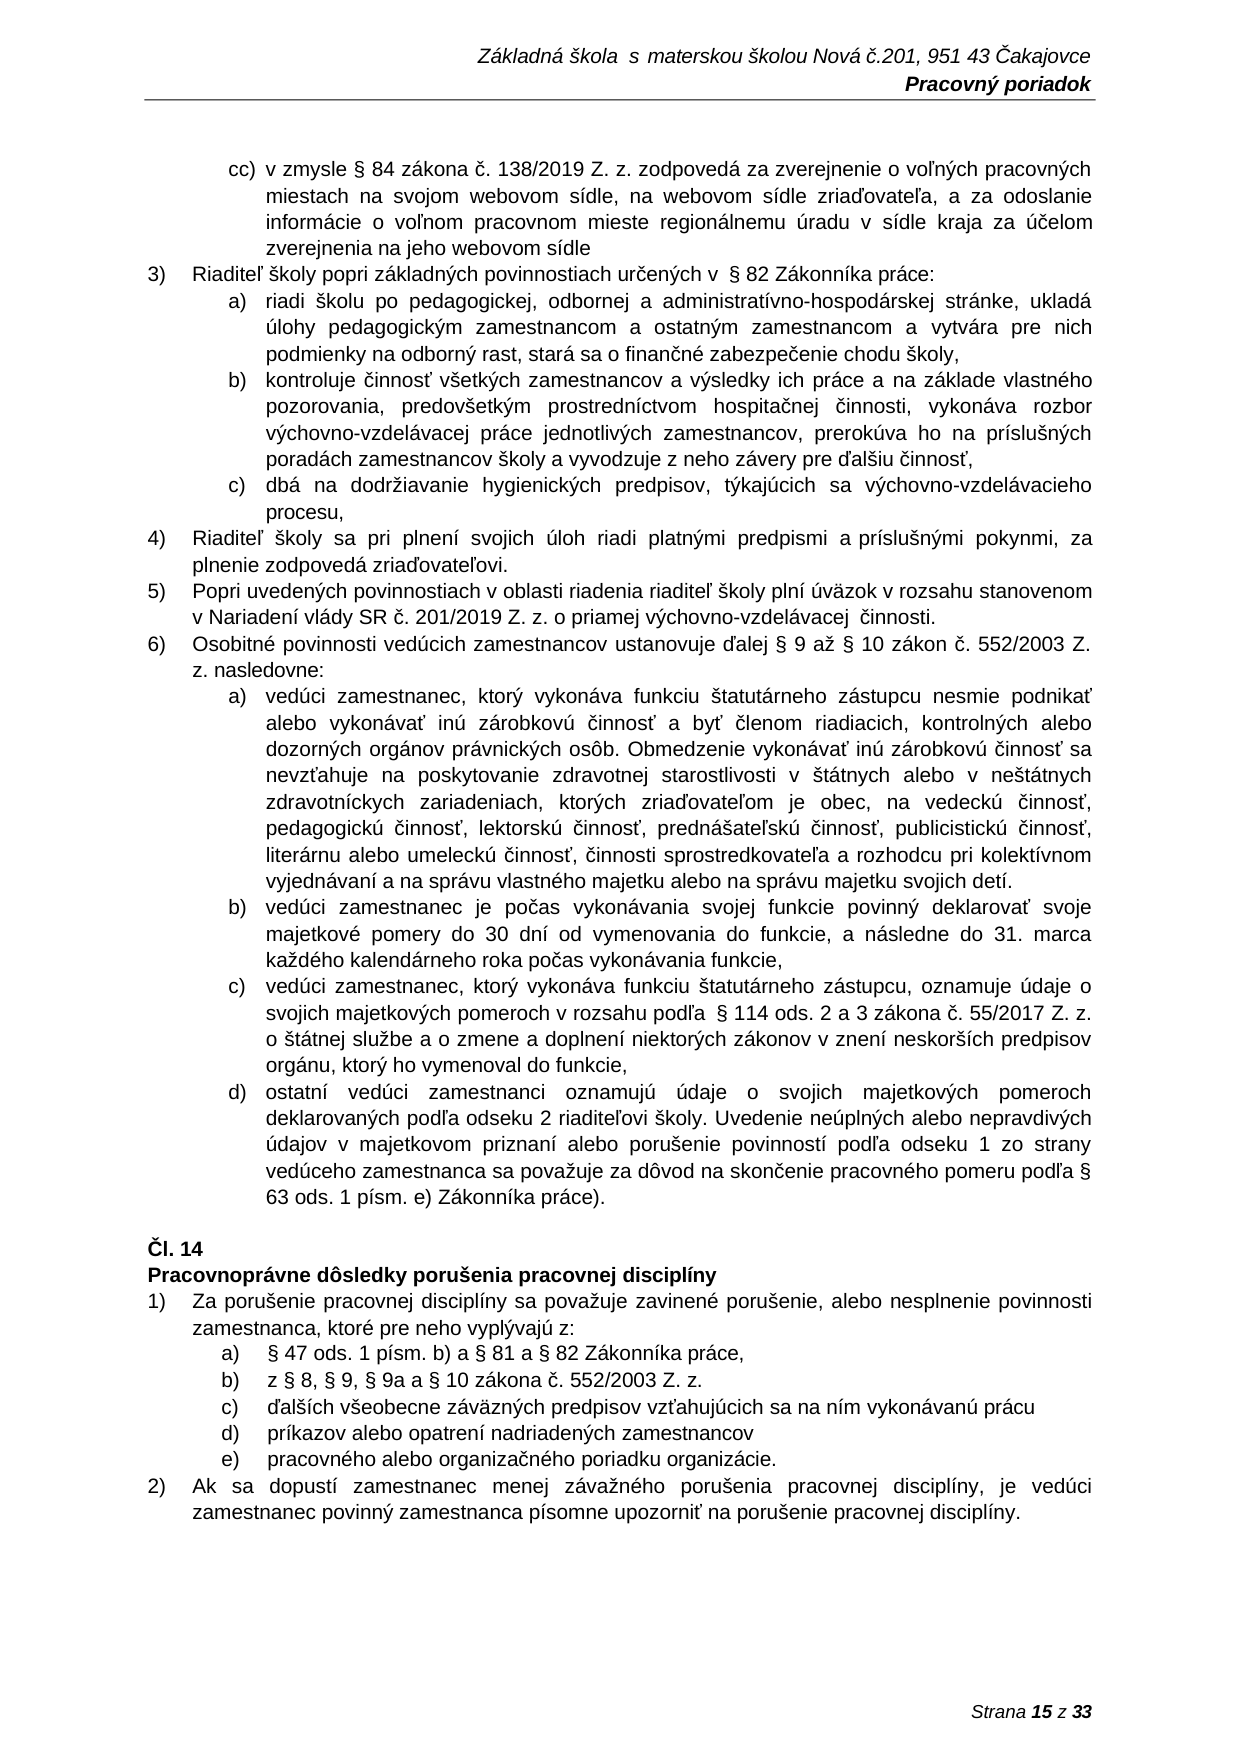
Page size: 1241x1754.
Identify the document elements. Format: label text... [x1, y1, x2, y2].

list príkazov alebo opatrení nadriadených zamestnancov [221, 1421, 1148, 1445]
text Pracovnoprávne dôsledky porušenia pracovnej disciplíny [147, 1263, 1148, 1287]
list Za porušenie pracovnej disciplíny sa považuje zavinené porušenie, alebo nesplnenie povinnosti zamestnanca, ktoré pre neho vyplývajú z: [147, 1289, 1093, 1340]
list § 47 ods. 1 písm. b) a § 81 a § 82 Zákonníka práce, [221, 1342, 1148, 1366]
list Osobitné povinnosti vedúcich zamestnancov ustanovuje ďalej § 9 až § 10 zákon č. 552/2003 Z. z. nasledovne: [147, 632, 1092, 682]
list vedúci zamestnanec, ktorý vykonáva funkciu štatutárneho zástupcu, oznamuje údaje o svojich majetkových pomeroch v rozsahu podľa § 114 ods. 2 a 3 zákona č. 55/2017 Z. z. o štátnej službe a o zmene a doplnení niektorých zákonov v znení neskorších predpisov orgánu, ktorý ho vymenoval do funkcie, [228, 974, 1092, 1077]
list kontroluje činnosť všetkých zamestnancov a výsledky ich práce a na základe vlastného pozorovania, predovšetkým prostredníctvom hospitačnej činnosti, vykonáva rozbor výchovno-vzdelávacej práce jednotlivých zamestnancov, prerokúva ho na príslušných poradách zamestnancov školy a vyvodzuje z neho závery pre ďalšiu činnosť, [228, 368, 1093, 471]
list ďalších všeobecne záväzných predpisov vzťahujúcich sa na ním vykonávanú prácu [221, 1394, 1148, 1418]
list ostatní vedúci zamestnanci oznamujú údaje o svojich majetkových pomeroch deklarovaných podľa odseku 2 riaditeľovi školy. Uvedenie neúplných alebo nepravdivých údajov v majetkovom priznaní alebo porušenie povinností podľa odseku 1 zo strany vedúceho zamestnanca sa považuje za dôvod na skončenie pracovného pomeru podľa § 63 ods. 1 písm. e) Zákonníka práce). [228, 1079, 1092, 1209]
list v zmysle § 84 zákona č. 138/2019 Z. z. zodpovedá za zverejnenie o voľných pracovných miestach na svojom webovom sídle, na webovom sídle zriaďovateľa, a za odoslanie informácie o voľnom pracovnom mieste regionálnemu úradu v sídle kraja za účelom zverejnenia na jeho webovom sídle [228, 157, 1093, 260]
list Popri uvedených povinnostiach v oblasti riadenia riaditeľ školy plní úväzok v rozsahu stanovenom v Nariadení vlády SR č. 201/2019 Z. z. o priamej výchovno-vzdelávacej činnosti. [147, 579, 1093, 629]
list vedúci zamestnanec, ktorý vykonáva funkciu štatutárneho zástupcu nesmie podnikať alebo vykonávať inú zárobkovú činnosť a byť členom riadiacich, kontrolných alebo dozorných orgánov právnických osôb. Obmedzenie vykonávať inú zárobkovú činnosť sa nevzťahuje na poskytovanie zdravotnej starostlivosti v štátnych alebo v neštátnych zdravotníckych zariadeniach, ktorých zriaďovateľom je obec, na vedeckú činnosť, pedagogickú činnosť, lektorskú činnosť, prednášateľskú činnosť, publicistickú činnosť, literárnu alebo umeleckú činnosť, činnosti sprostredkovateľa a rozhodcu pri kolektívnom vyjednávaní a na správu vlastného majetku alebo na správu majetku svojich detí. [228, 684, 1093, 893]
list Riaditeľ školy sa pri plnení svojich úloh riadi platnými predpismi a príslušnými pokynmi, za plnenie zodpovedá zriaďovateľovi. [147, 526, 1093, 576]
list Ak sa dopustí zamestnanec menej závažného porušenia pracovnej disciplíny, je vedúci zamestnanec povinný zamestnanca písomne upozorniť na porušenie pracovnej disciplíny. [147, 1473, 1092, 1524]
list pracovného alebo organizačného poriadku organizácie. [221, 1447, 1148, 1471]
list riadi školu po pedagogickej, odbornej a administratívno-hospodárskej stránke, ukladá úlohy pedagogickým zamestnancom a ostatným zamestnancom a vytvára pre nich podmienky na odborný rast, stará sa o finančné zabezpečenie chodu školy, [228, 289, 1093, 366]
list vedúci zamestnanec je počas vykonávania svojej funkcie povinný deklarovať svoje majetkové pomery do 30 dní od vymenovania do funkcie, a následne do 31. marca každého kalendárneho roka počas vykonávania funkcie, [228, 895, 1093, 972]
list dbá na dodržiavanie hygienických predpisov, týkajúcich sa výchovno-vzdelávacieho procesu, [228, 473, 1093, 524]
list Riaditeľ školy popri základných povinnostiach určených v § 82 Zákonníka práce: [147, 262, 1148, 286]
list z § 8, § 9, § 9a a § 10 zákona č. 552/2003 Z. z. [221, 1368, 1148, 1392]
text Čl. 14 [147, 1237, 1148, 1261]
